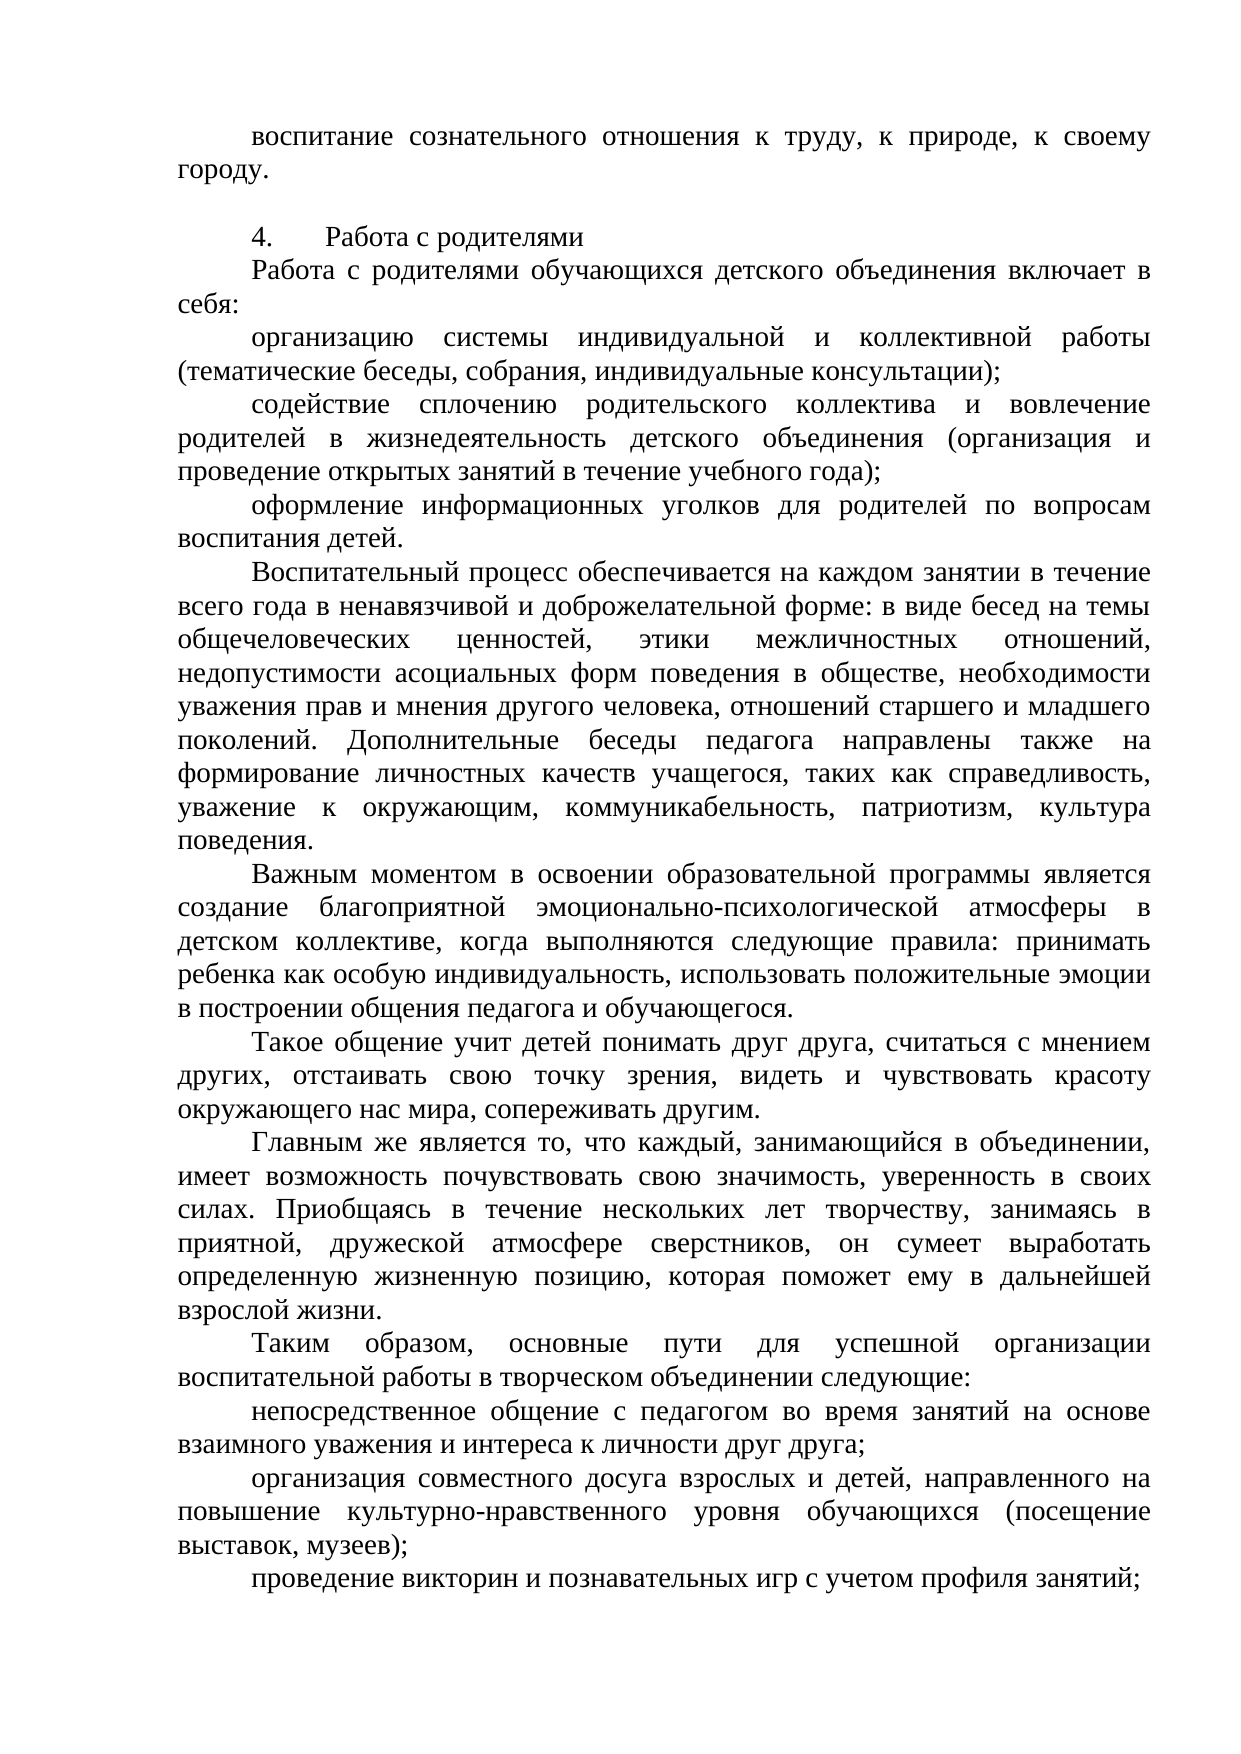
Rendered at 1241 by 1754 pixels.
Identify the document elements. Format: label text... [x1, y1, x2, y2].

text Такое общение учит детей понимать друг друга, считаться с мнением других, отстаивать свою точку зрения, видеть и чувствовать красоту окружающего нас мира, сопереживать другим. [177, 1024, 1152, 1124]
text непосредственное общение с педагогом во время занятий на основе взаимного уважения и интереса к личности друг друга; [177, 1393, 1152, 1460]
text Работа с родителями обучающихся детского объединения включает в себя: [177, 252, 1152, 319]
text содействие сплочению родительского коллектива и вовлечение родителей в жизнедеятельность детского объединения (организация и проведение открытых занятий в течение учебного года); [177, 386, 1152, 487]
text организация совместного досуга взрослых и детей, направленного на повышение культурно-нравственного уровня обучающихся (посещение выставок, музеев); [177, 1460, 1152, 1560]
text оформление информационных уголков для родителей по вопросам воспитания детей. [177, 487, 1152, 554]
text Таким образом, основные пути для успешной организации воспитательной работы в творческом объединении следующие: [177, 1326, 1152, 1393]
text Главным же является то, что каждый, занимающийся в объединении, имеет возможность почувствовать свою значимость, уверенность в своих силах. Приобщаясь в течение нескольких лет творчеству, занимаясь в приятной, дружеской атмосфере сверстников, он сумеет выработать определенную жизненную позицию, которая поможет ему в дальнейшей взрослой жизни. [177, 1124, 1152, 1326]
text воспитание сознательного отношения к труду, к природе, к своему городу. [177, 118, 1152, 185]
text 4. Работа с родителями [177, 219, 1152, 252]
text Воспитательный процесс обеспечивается на каждом занятии в течение всего года в ненавязчивой и доброжелательной форме: в виде бесед на темы общечеловеческих ценностей, этики межличностных отношений, недопустимости асоциальных форм поведения в обществе, необходимости уважения прав и мнения другого человека, отношений старшего и младшего поколений. Дополнительные беседы педагога направлены также на формирование личностных качеств учащегося, таких как справедливость, уважение к окружающим, коммуникабельность, патриотизм, культура поведения. [177, 554, 1152, 856]
text организацию системы индивидуальной и коллективной работы (тематические беседы, собрания, индивидуальные консультации); [177, 319, 1152, 386]
text Важным моментом в освоении образовательной программы является создание благоприятной эмоционально-психологической атмосферы в детском коллективе, когда выполняются следующие правила: принимать ребенка как особую индивидуальность, использовать положительные эмоции в построении общения педагога и обучающегося. [177, 856, 1152, 1024]
text проведение викторин и познавательных игр с учетом профиля занятий; [177, 1560, 1152, 1594]
